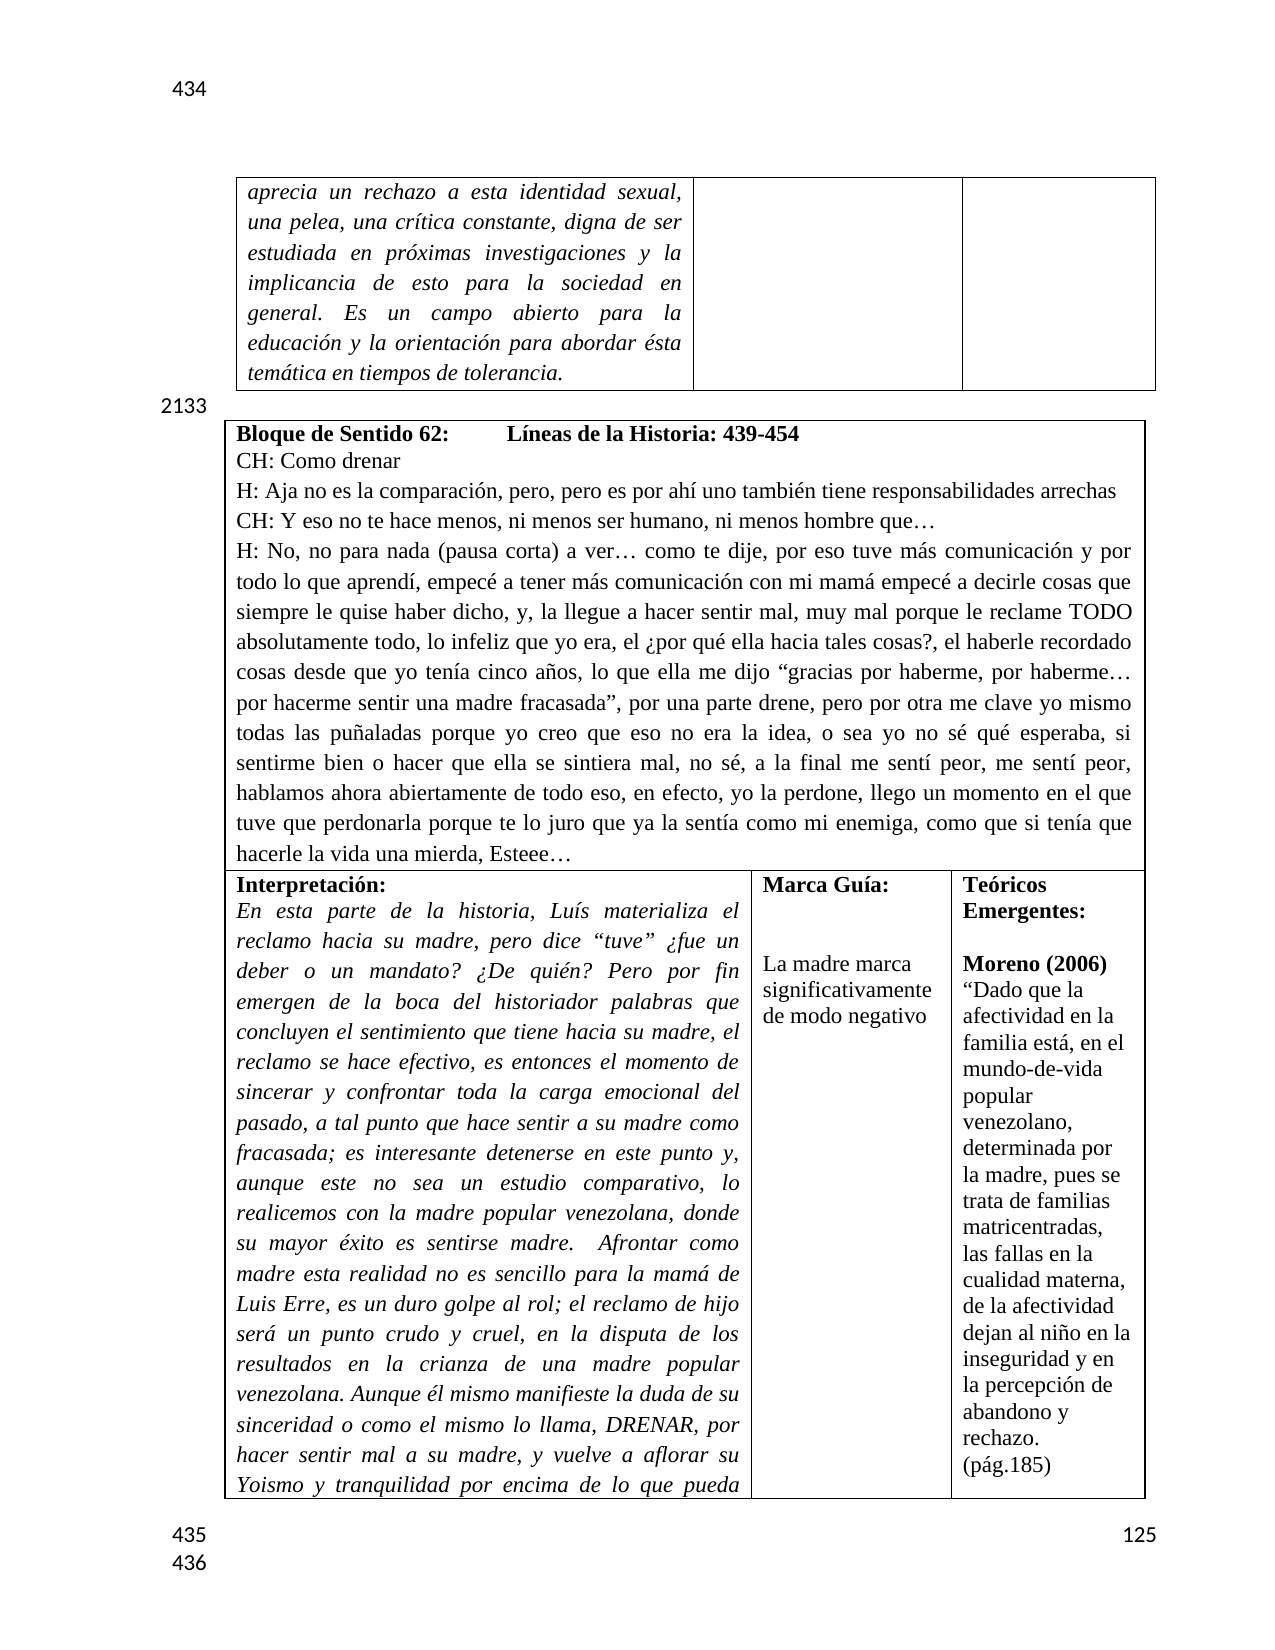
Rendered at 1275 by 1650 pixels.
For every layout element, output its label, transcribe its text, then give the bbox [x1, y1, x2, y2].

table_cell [694, 178, 962, 390]
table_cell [752, 871, 951, 1497]
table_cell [952, 871, 1144, 1497]
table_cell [237, 178, 693, 390]
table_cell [226, 871, 751, 1497]
table_header Bloque de Sentido 62: Líneas de la Historia: 439-454 CH: Como drenar H: Aja no es la comparación, pero, pero es por ahí uno también tiene responsabilidades arrechas CH: Y eso no te hace menos, ni menos ser humano, ni menos hombre que… H: No, no para nada (pausa corta) a ver… como te dije, por eso tuve más comunicación y por todo lo que aprendí, empecé a tener más comunicación con mi mamá empecé a decirle cosas que siempre le quise haber dicho, y, la llegue a hacer sentir mal, muy mal porque le reclame TODO absolutamente todo, lo infeliz que yo era, el ¿por qué ella hacia tales cosas?, el haberle recordado cosas desde que yo tenía cinco años, lo que ella me dijo “gracias por haberme, por haberme… por hacerme sentir una madre fracasada”, por una parte drene, pero por otra me clave yo mismo todas las puñaladas porque yo creo que eso no era la idea, o sea yo no sé qué esperaba, si sentirme bien o hacer que ella se sintiera mal, no sé, a la final me sentí peor, me sentí peor, hablamos ahora abiertamente de todo eso, en efecto, yo la perdone, llego un momento en el que tuve que perdonarla porque te lo juro que ya la sentía como mi enemiga, como que si tenía que hacerle la vida una mierda, Esteee… [226, 421, 1144, 870]
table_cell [963, 178, 1155, 390]
